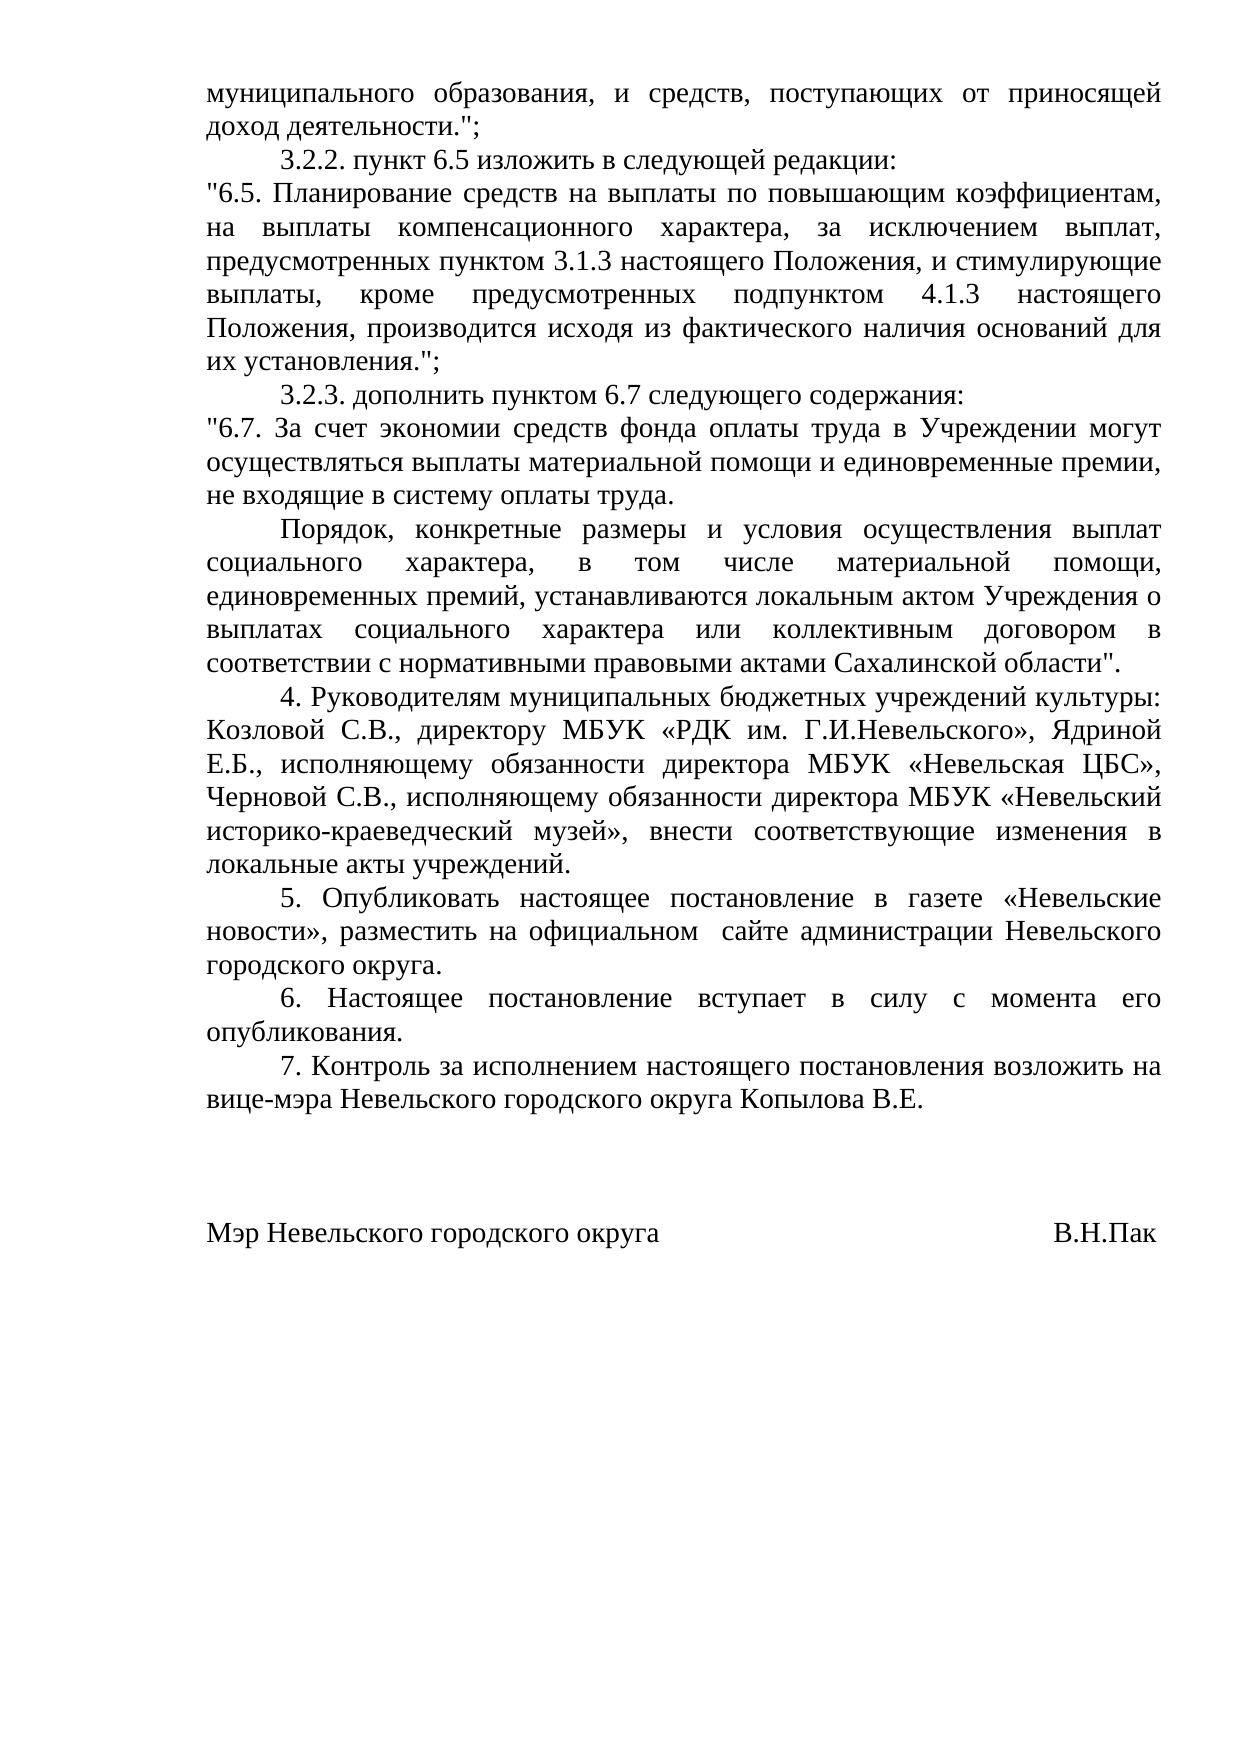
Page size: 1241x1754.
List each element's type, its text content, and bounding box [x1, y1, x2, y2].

text "6.7. За счет экономии средств фонда оплаты труда в Учреждении могут осуществляться выплаты материальной помощи и единовременные премии, не входящие в систему оплаты труда. [206, 410, 1162, 511]
text "6.5. Планирование средств на выплаты по повышающим коэффициентам, на выплаты компенсационного характера, за исключением выплат, предусмотренных пунктом 3.1.3 настоящего Положения, и стимулирующие выплаты, кроме предусмотренных подпунктом 4.1.3 настоящего Положения, производится исходя из фактического наличия оснований для их установления."; [206, 176, 1162, 377]
text Порядок, конкретные размеры и условия осуществления выплат социального характера, в том числе материальной помощи, единовременных премий, устанавливаются локальным актом Учреждения о выплатах социального характера или коллективным договором в соответствии с нормативными правовыми актами Сахалинской области". [206, 511, 1162, 679]
text 4. Руководителям муниципальных бюджетных учреждений культуры: Козловой С.В., директору МБУК «РДК им. Г.И.Невельского», Ядриной Е.Б., исполняющему обязанности директора МБУК «Невельская ЦБС», Черновой С.В., исполняющему обязанности директора МБУК «Невельский историко-краеведческий музей», внести соответствующие изменения в локальные акты учреждений. [206, 679, 1162, 880]
text 5. Опубликовать настоящее постановление в газете «Невельские новости», разместить на официальном сайте администрации Невельского городского округа. [206, 880, 1162, 981]
text 7. Контроль за исполнением настоящего постановления возложить на вице-мэра Невельского городского округа Копылова В.Е. [206, 1048, 1162, 1115]
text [206, 75, 1162, 142]
text 3.2.3. дополнить пунктом 6.7 следующего содержания: [206, 377, 1162, 410]
text 3.2.2. пункт 6.5 изложить в следующей редакции: [206, 142, 1162, 176]
text Мэр Невельского городского округа В.Н.Пак [206, 1215, 1162, 1249]
text 6. Настоящее постановление вступает в силу с момента его опубликования. [206, 981, 1162, 1048]
